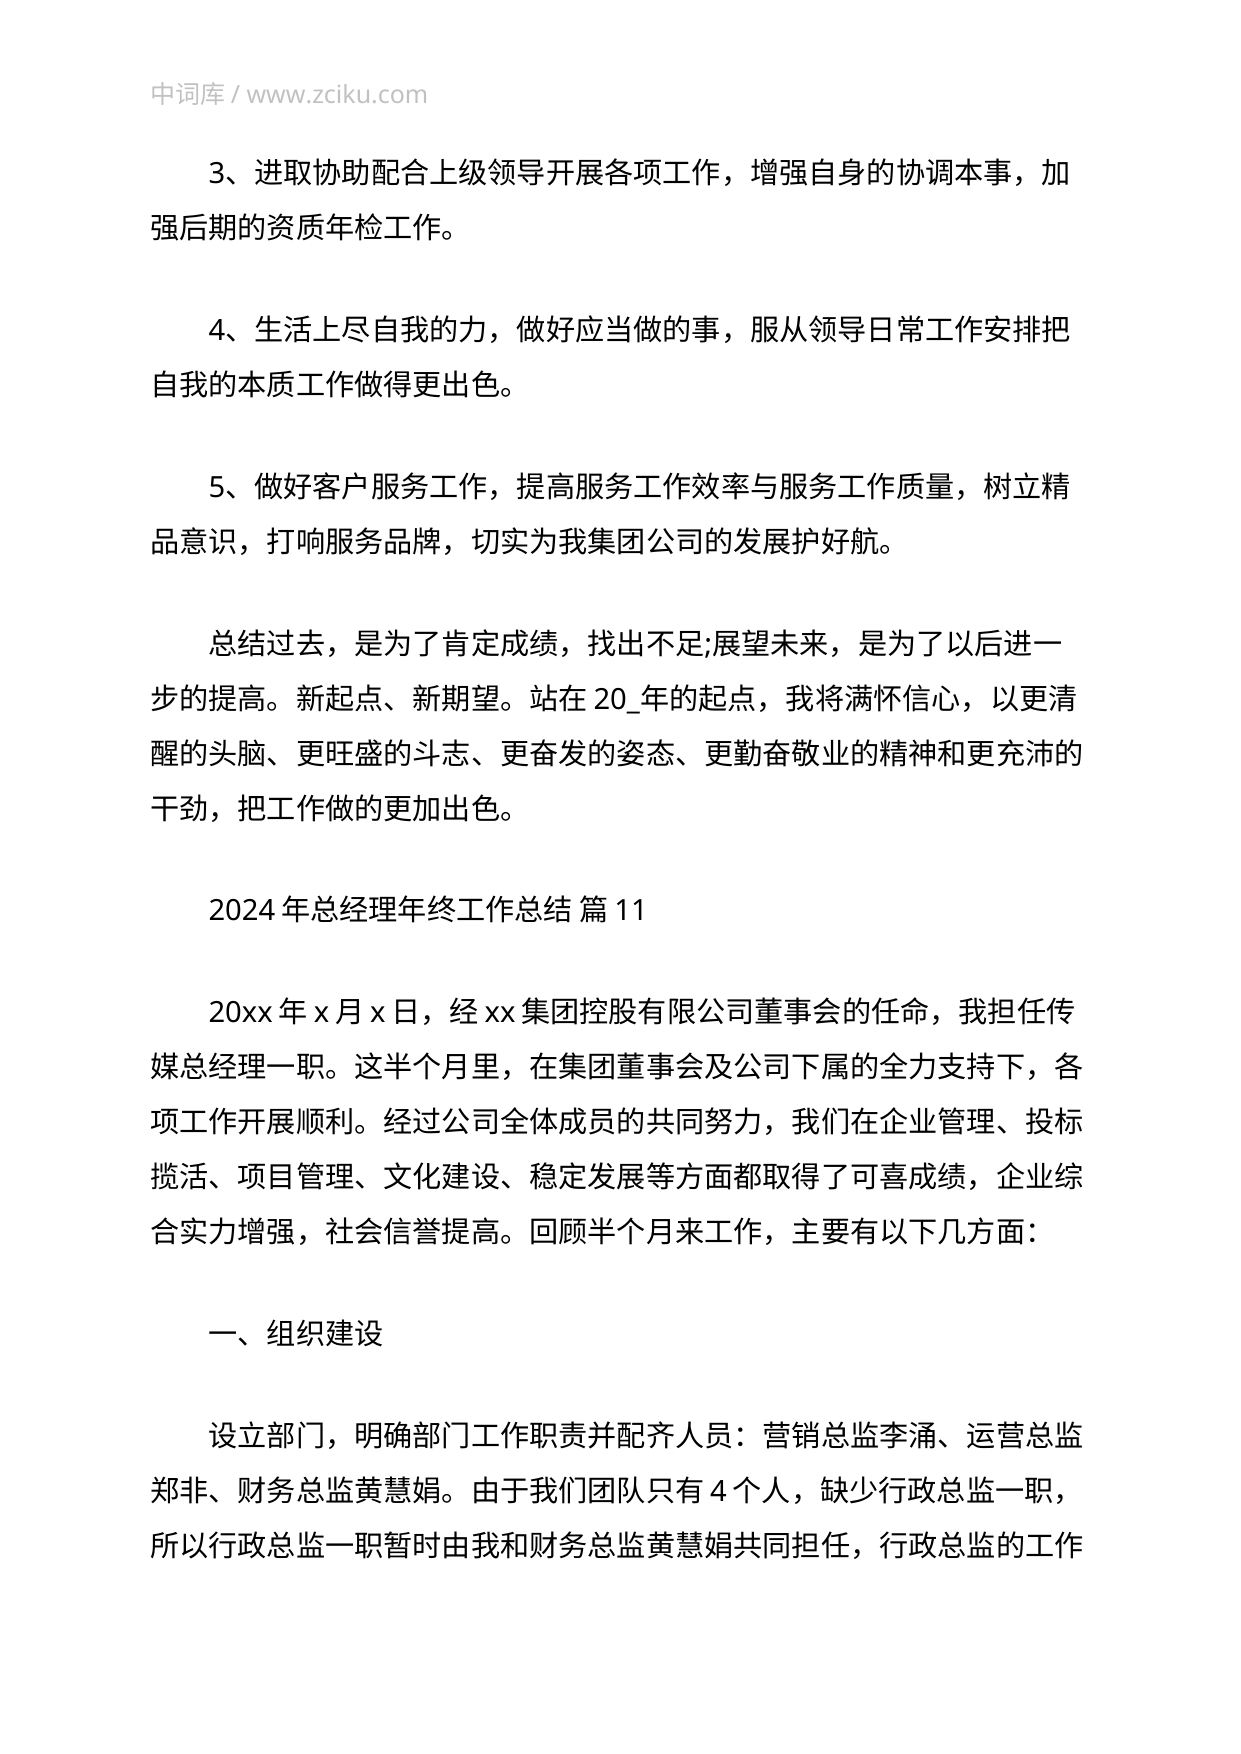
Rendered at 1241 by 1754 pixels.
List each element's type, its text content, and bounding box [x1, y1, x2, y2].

text 总结过去，是为了肯定成绩，找出不足;展望未来，是为了以后进一步的提高。新起点、新期望。站在20_年的起点，我将满怀信心，以更清醒的头脑、更旺盛的斗志、更奋发的姿态、更勤奋敬业的精神和更充沛的干劲，把工作做的更加出色。 [150, 620, 1090, 827]
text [150, 1412, 1090, 1564]
text 20xx年x月x日，经xx集团控股有限公司董事会的任命，我担任传媒总经理一职。这半个月里，在集团董事会及公司下属的全力支持下，各项工作开展顺利。经过公司全体成员的共同努力，我们在企业管理、投标揽活、项目管理、文化建设、稳定发展等方面都取得了可喜成绩，企业综合实力增强，社会信誉提高。回顾半个月来工作，主要有以下几方面： [150, 989, 1090, 1251]
text 4、生活上尽自我的力，做好应当做的事，服从领导日常工作安排把自我的本质工作做得更出色。 [150, 307, 1090, 404]
text 3、进取协助配合上级领导开展各项工作，增强自身的协调本事，加强后期的资质年检工作。 [150, 150, 1090, 247]
text 2024年总经理年终工作总结 篇11 [150, 887, 1090, 929]
text 一、组织建设 [150, 1310, 1090, 1353]
text 5、做好客户服务工作，提高服务工作效率与服务工作质量，树立精品意识，打响服务品牌，切实为我集团公司的发展护好航。 [150, 463, 1090, 561]
